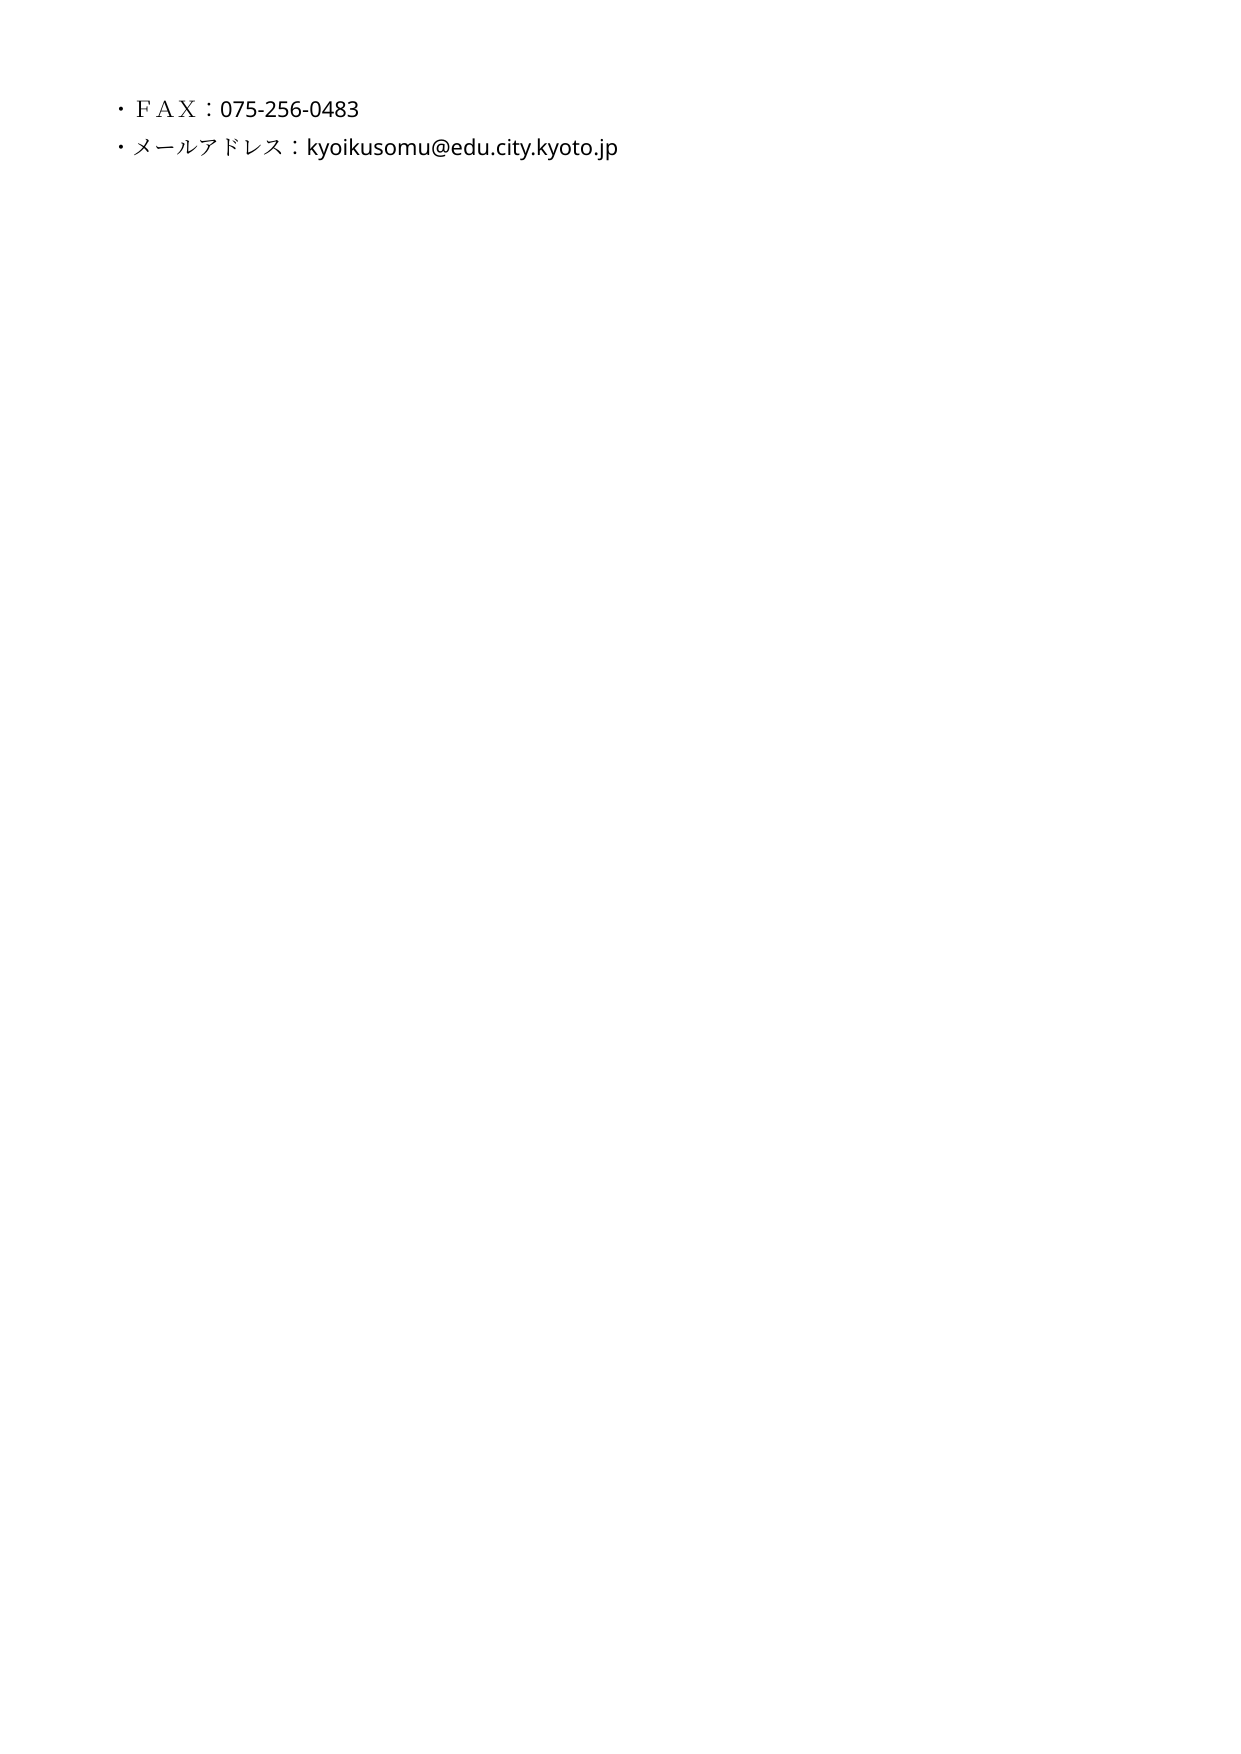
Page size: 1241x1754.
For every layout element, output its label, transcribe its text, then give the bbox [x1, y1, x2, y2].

text ・メールアドレス：kyoikusomu@edu.city.kyoto.jp [89, 127, 1152, 164]
text ・ＦＡＸ：075-256-0483 [89, 89, 1152, 127]
